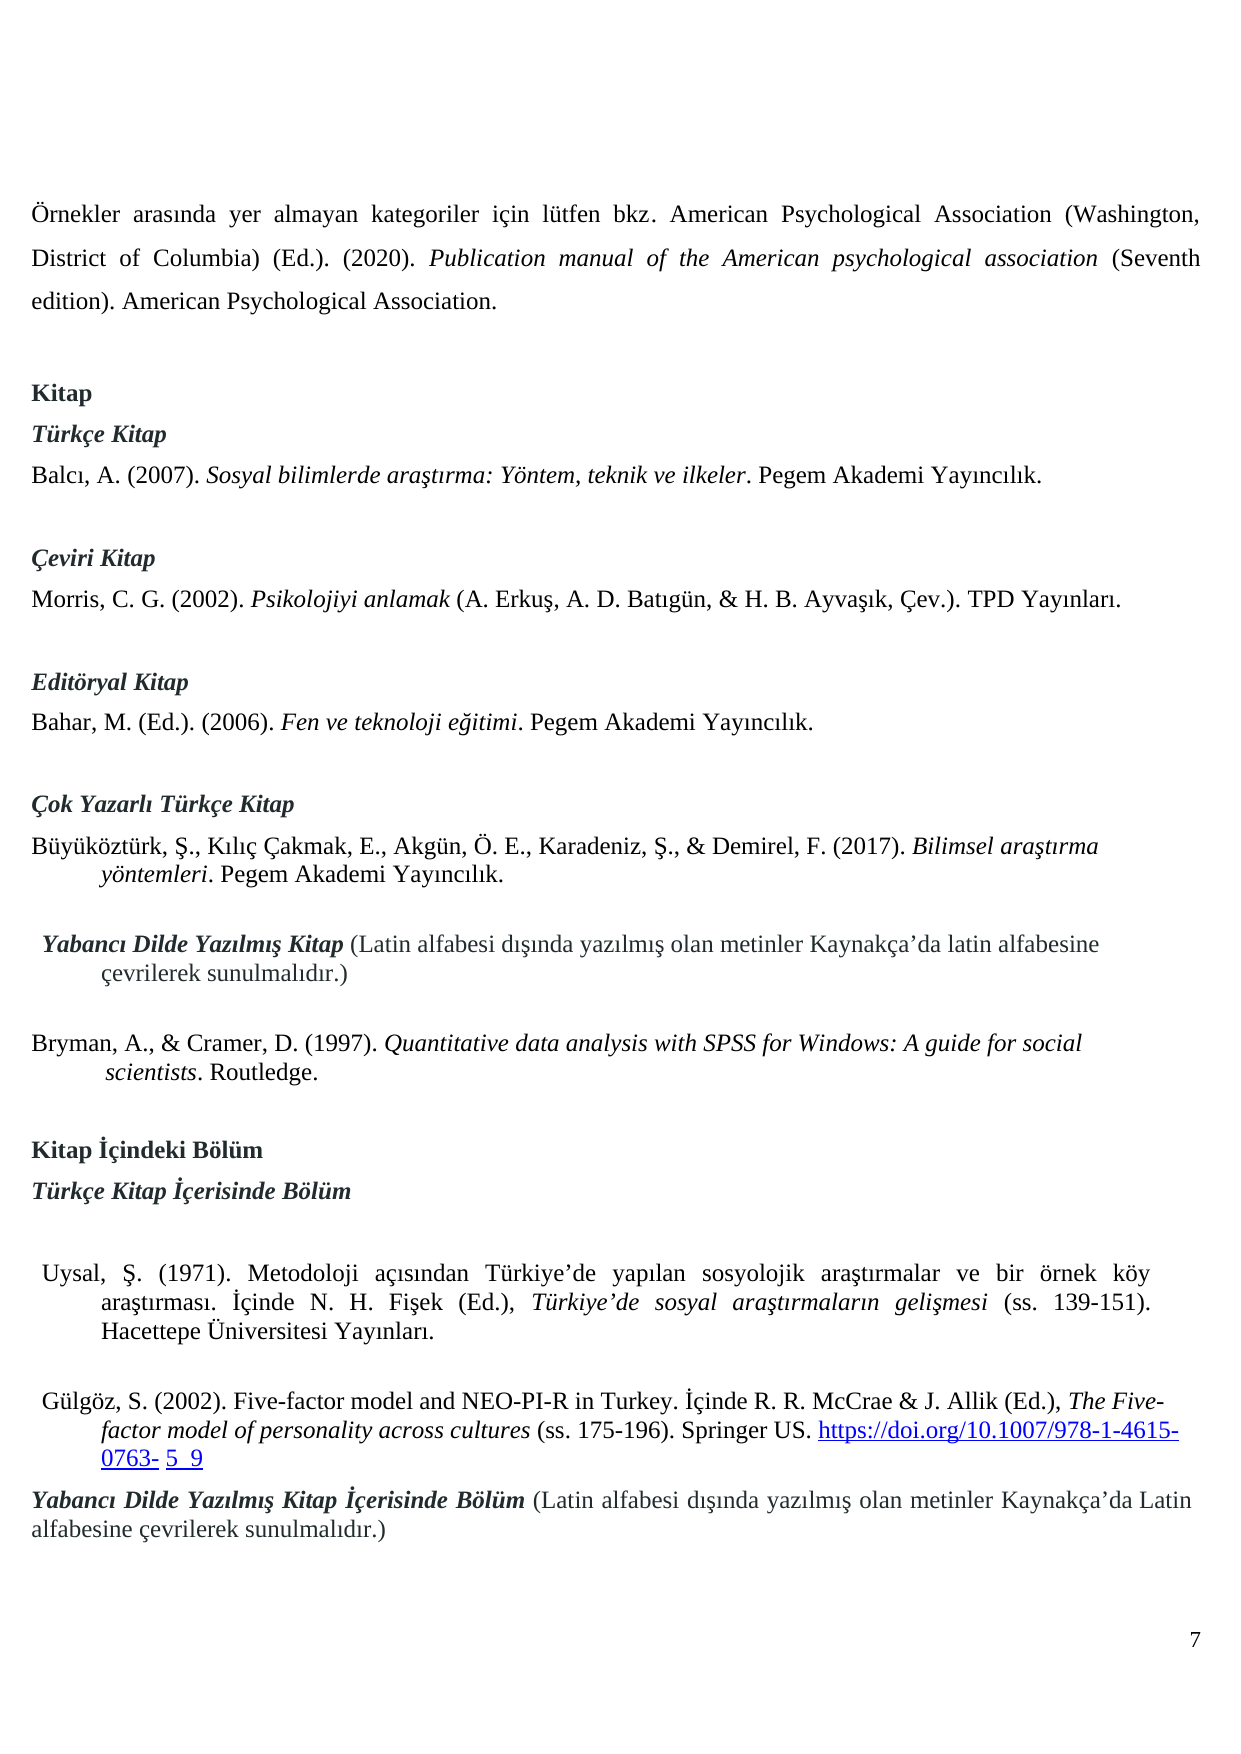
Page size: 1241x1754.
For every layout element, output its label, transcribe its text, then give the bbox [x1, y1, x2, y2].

text Kitap İçindeki Bölüm [31, 1135, 1201, 1163]
text Kitap [31, 378, 1201, 406]
text Bryman, A., & Cramer, D. (1997). Quantitative data analysis with SPSS for Windows: A guide for social scientists. Routledge. [31, 1028, 1181, 1086]
text Türkçe Kitap [31, 419, 1201, 448]
text Büyüköztürk, Ş., Kılıç Çakmak, E., Akgün, Ö. E., Karadeniz, Ş., & Demirel, F. (2017). Bilimsel araştırma yöntemleri. Pegem Akademi Yayıncılık. [31, 831, 1201, 888]
text Editöryal Kitap [31, 667, 1201, 695]
text Morris, C. G. (2002). Psikolojiyi anlamak (A. Erkuş, A. D. Batıgün, & H. B. Ayvaşık, Çev.). TPD Yayınları. [31, 584, 1201, 613]
text Balcı, A. (2007). Sosyal bilimlerde araştırma: Yöntem, teknik ve ilkeler. Pegem Akademi Yayıncılık. [31, 460, 1201, 489]
text Yabancı Dilde Yazılmış Kitap İçerisinde Bölüm (Latin alfabesi dışında yazılmış olan metinler Kaynakça’da Latin alfabesine çevrilerek sunulmalıdır.) [31, 1485, 1201, 1542]
text Uysal, Ş. (1971). Metodoloji açısından Türkiye’de yapılan sosyolojik araştırmalar ve bir örnek köy araştırması. İçinde N. H. Fişek (Ed.), Türkiye’de sosyal araştırmaların gelişmesi (ss. 139-151). Hacettepe Üniversitesi Yayınları. [42, 1258, 1151, 1345]
text Bahar, M. (Ed.). (2006). Fen ve teknoloji eğitimi. Pegem Akademi Yayıncılık. [31, 707, 1201, 736]
text Çok Yazarlı Türkçe Kitap [31, 789, 1201, 818]
text Türkçe Kitap İçerisinde Bölüm [31, 1176, 1201, 1205]
text Çeviri Kitap [31, 543, 1201, 572]
text Örnekler arasında yer almayan kategoriler için lütfen bkz. American Psychological Association (Washington, District of Columbia) (Ed.). (2020). Publication manual of the American psychological association (Seventh edition). American Psychological Association. [31, 199, 1201, 314]
text Gülgöz, S. (2002). Five-factor model and NEO-PI-R in Turkey. İçinde R. R. McCrae & J. Allik (Ed.), The Five-factor model of personality across cultures (ss. 175-196). Springer US. https://doi.org/10.1007/978-1-4615-0763- 5_9 [42, 1386, 1188, 1472]
text Yabancı Dilde Yazılmış Kitap (Latin alfabesi dışında yazılmış olan metinler Kaynakça’da latin alfabesine çevrilerek sunulmalıdır.) [42, 929, 1201, 987]
